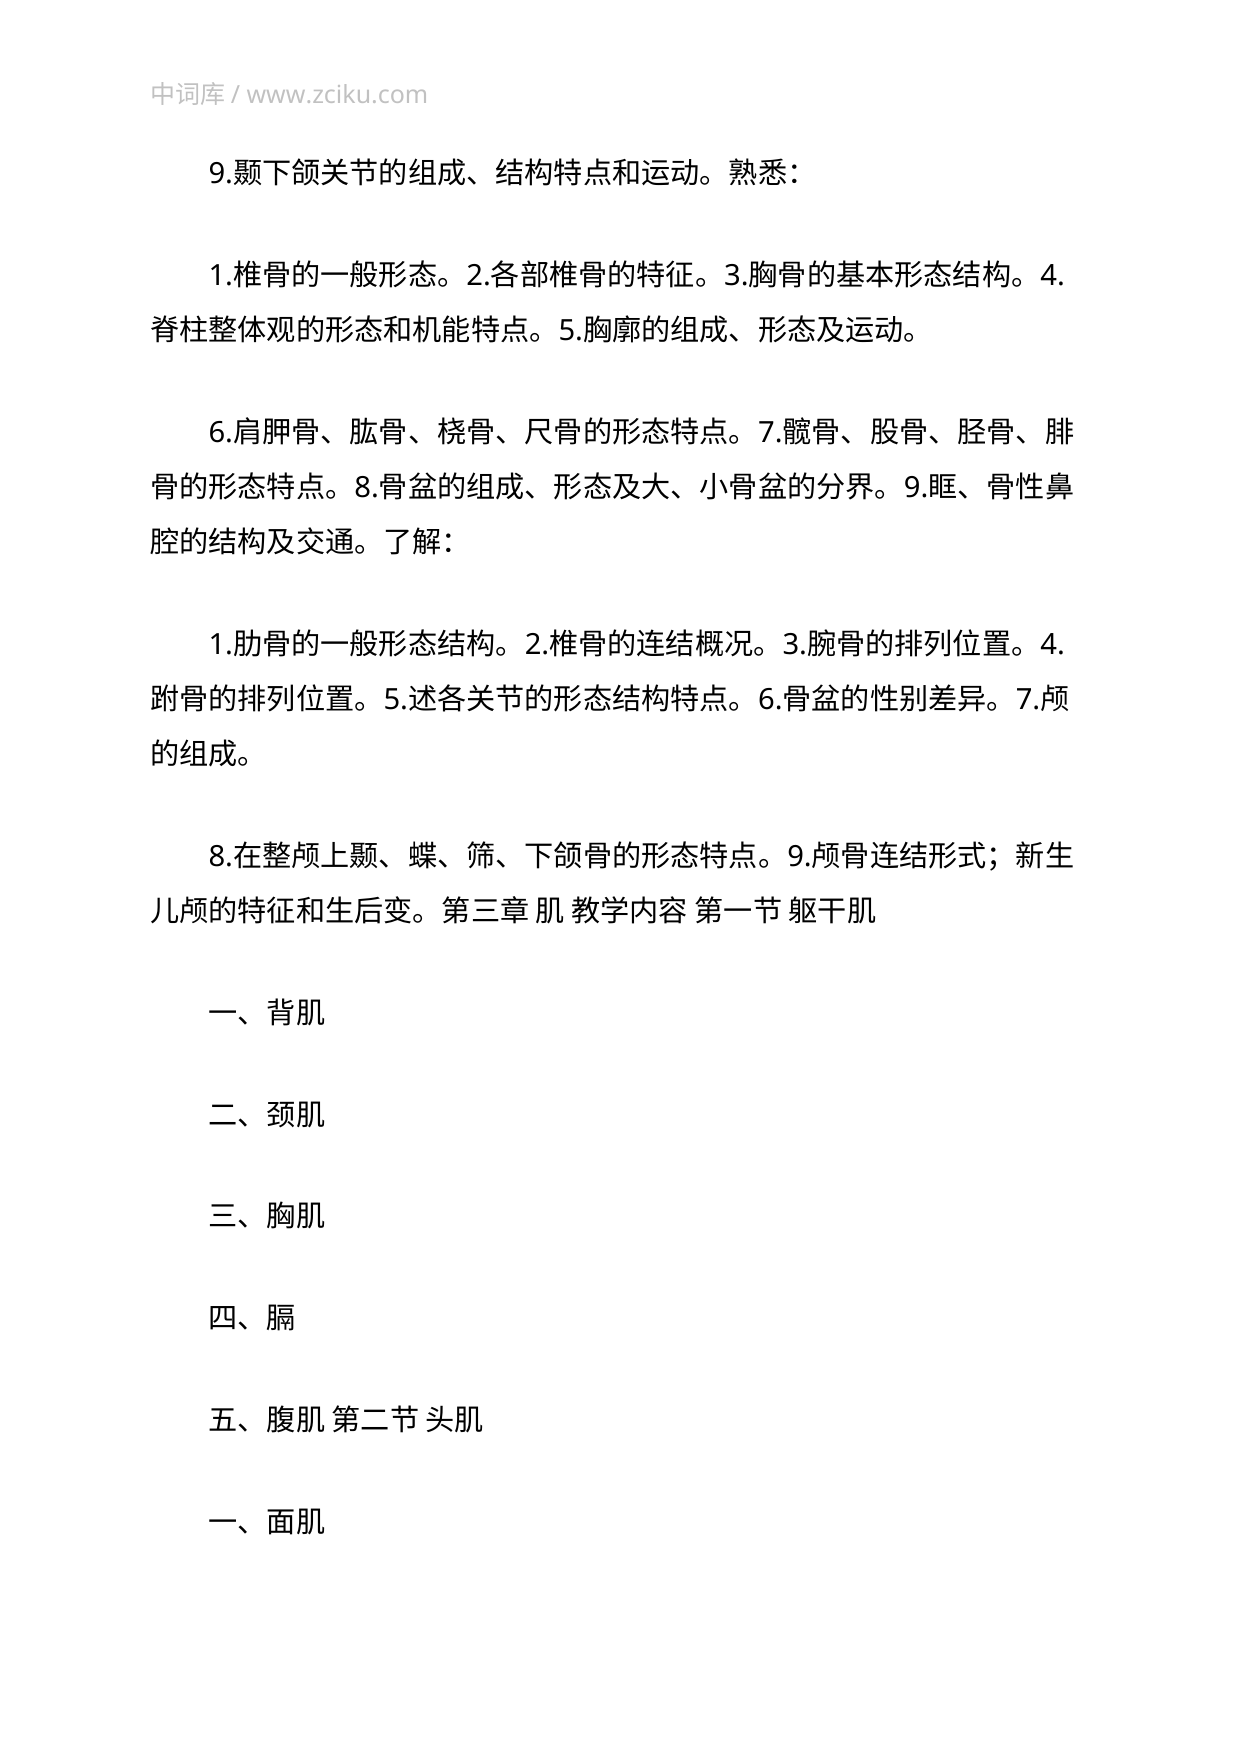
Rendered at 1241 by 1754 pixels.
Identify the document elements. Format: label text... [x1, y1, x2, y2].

text 6.肩胛骨、肱骨、桡骨、尺骨的形态特点。7.髋骨、股骨、胫骨、腓骨的形态特点。8.骨盆的组成、形态及大、小骨盆的分界。9.眶、骨性鼻腔的结构及交通。了解： [150, 409, 1090, 561]
text 1.椎骨的一般形态。2.各部椎骨的特征。3.胸骨的基本形态结构。4.脊柱整体观的形态和机能特点。5.胸廓的组成、形态及运动。 [150, 252, 1090, 349]
text 四、膈 [150, 1294, 1090, 1337]
text 一、面肌 [150, 1498, 1090, 1540]
text 9.颞下颌关节的组成、结构特点和运动。熟悉： [150, 150, 1090, 192]
text 8.在整颅上颞、蝶、筛、下颌骨的形态特点。9.颅骨连结形式；新生儿颅的特征和生后变。第三章 肌 教学内容 第一节 躯干肌 [150, 832, 1090, 930]
text 五、腹肌 第二节 头肌 [150, 1396, 1090, 1439]
text 二、颈肌 [150, 1091, 1090, 1133]
text 三、胸肌 [150, 1193, 1090, 1235]
text 1.肋骨的一般形态结构。2.椎骨的连结概况。3.腕骨的排列位置。4.跗骨的排列位置。5.述各关节的形态结构特点。6.骨盆的性别差异。7.颅的组成。 [150, 621, 1090, 773]
text 一、背肌 [150, 989, 1090, 1032]
